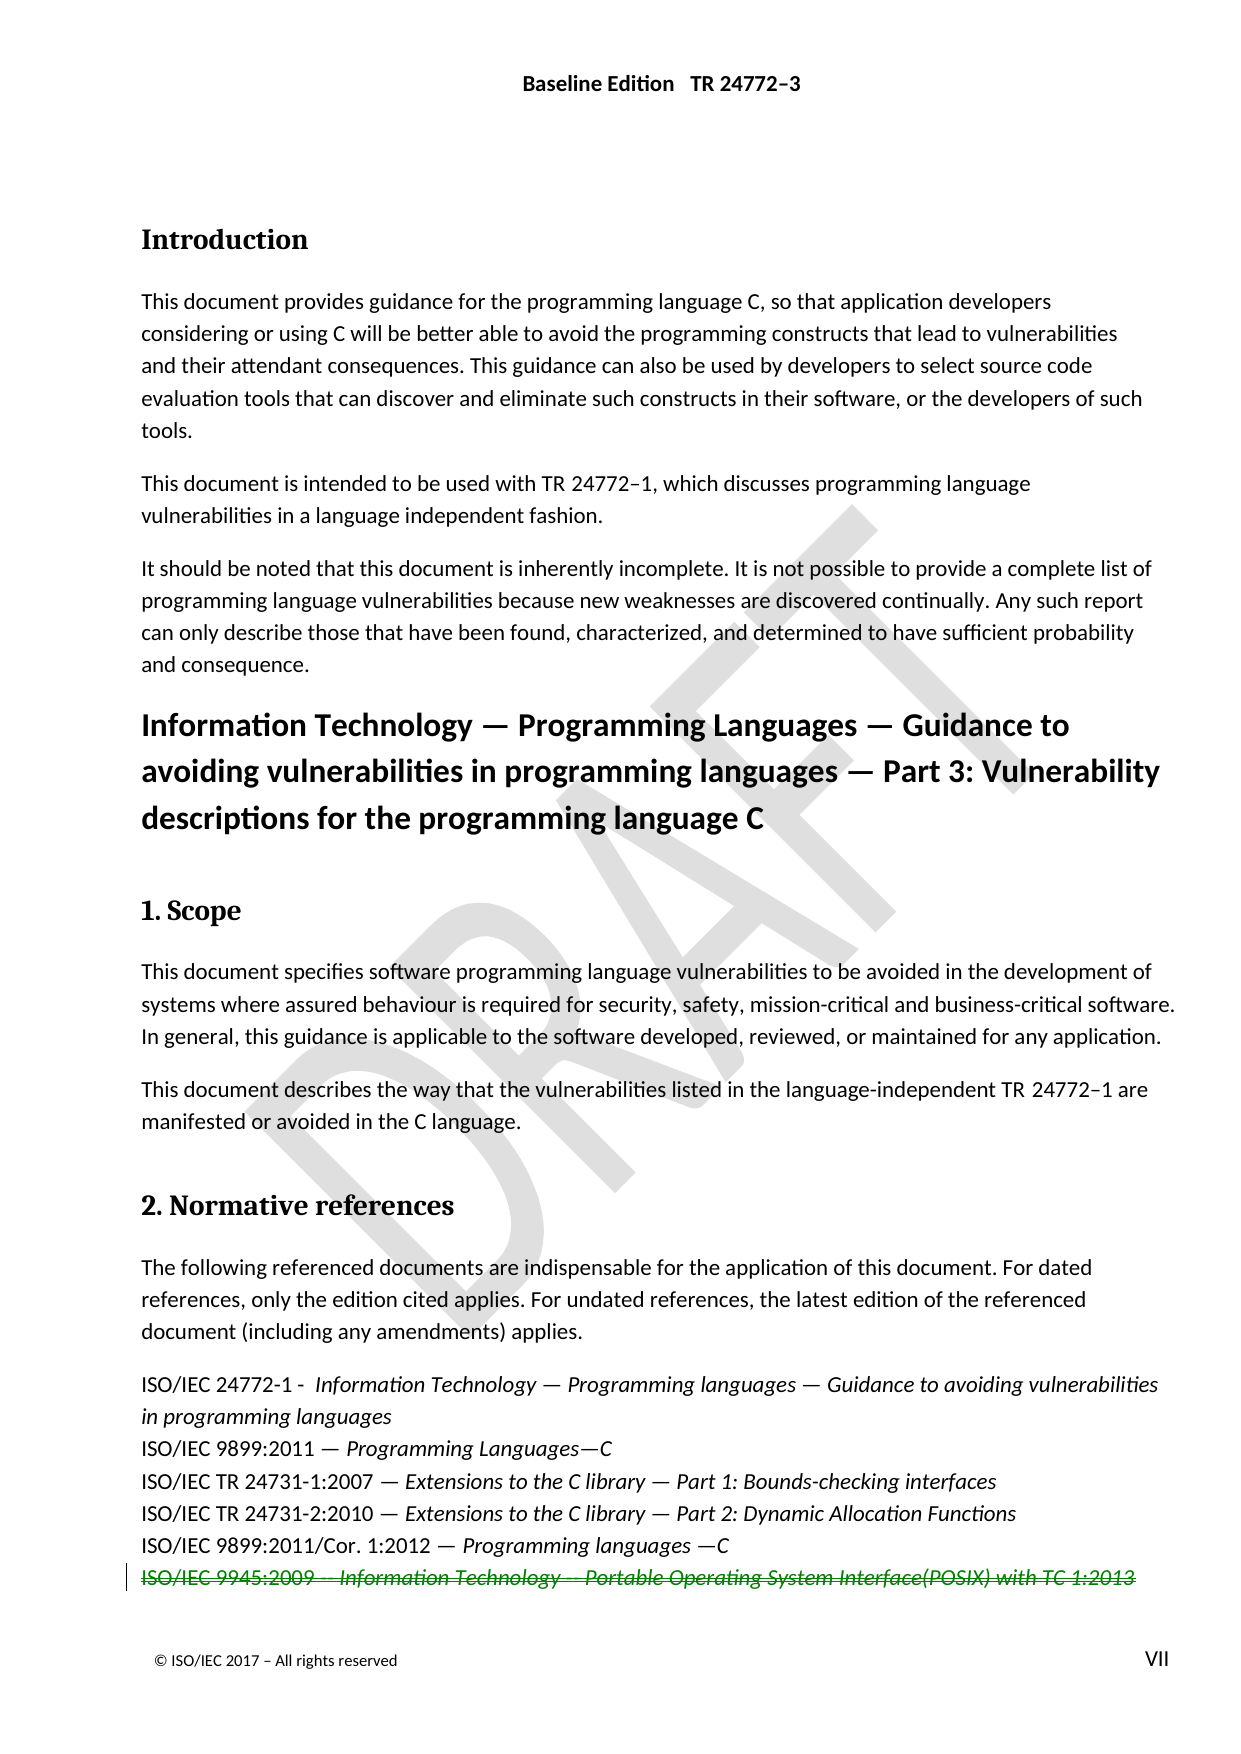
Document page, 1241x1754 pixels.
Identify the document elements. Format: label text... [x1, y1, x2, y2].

text This document is intended to be used with TR 24772–1, which discusses programming language vulnerabilities in a language independent fashion. [141, 469, 1154, 529]
text ISO/IEC 9899:2011 — Programming Languages—C [141, 1434, 1182, 1463]
text It should be noted that this document is inherently incomplete. It is not possible to provide a complete list of programming language vulnerabilities because new weaknesses are discovered continually. Any such report can only describe those that have been found, characterized, and determined to have sufficient probability and consequence. [141, 554, 1154, 679]
text Information Technology — Programming Languages — Guidance to avoiding vulnerabilities in programming languages — Part 3: Vulnerability descriptions for the programming language C [141, 704, 1182, 838]
text ISO/IEC TR 24731-1:2007 — Extensions to the C library — Part 1: Bounds-checking interfaces [141, 1467, 1182, 1495]
subtitle 2. Normative references [141, 1189, 1182, 1223]
subtitle 1. Scope [141, 894, 1182, 927]
text This document provides guidance for the programming language C, so that application developers considering or using C will be better able to avoid the programming constructs that lead to vulnerabilities and their attendant consequences. This guidance can also be used by developers to select source code evaluation tools that can discover and eliminate such constructs in their software, or the developers of such tools. [141, 287, 1154, 444]
text ISO/IEC TR 24731-2:2010 — Extensions to the C library — Part 2: Dynamic Allocation Functions [141, 1499, 1182, 1527]
text ISO/IEC 24772-1 - Information Technology — Programming languages — Guidance to avoiding vulnerabilities in programming languages [141, 1370, 1182, 1430]
text This document specifies software programming language vulnerabilities to be avoided in the development of systems where assured behaviour is required for security, safety, mission-critical and business-critical software. In general, this guidance is applicable to the software developed, reviewed, or maintained for any application. [141, 957, 1182, 1050]
text The following referenced documents are indispensable for the application of this document. For dated references, only the edition cited applies. For undated references, the latest edition of the referenced document (including any amendments) applies. [141, 1253, 1182, 1345]
text ISO/IEC 9899:2011/Cor. 1:2012 — Programming languages —C [141, 1531, 1182, 1559]
subtitle Introduction [141, 223, 1182, 257]
text This document describes the way that the vulnerabilities listed in the language-independent TR 24772–1 are manifested or avoided in the C language. [141, 1075, 1182, 1135]
